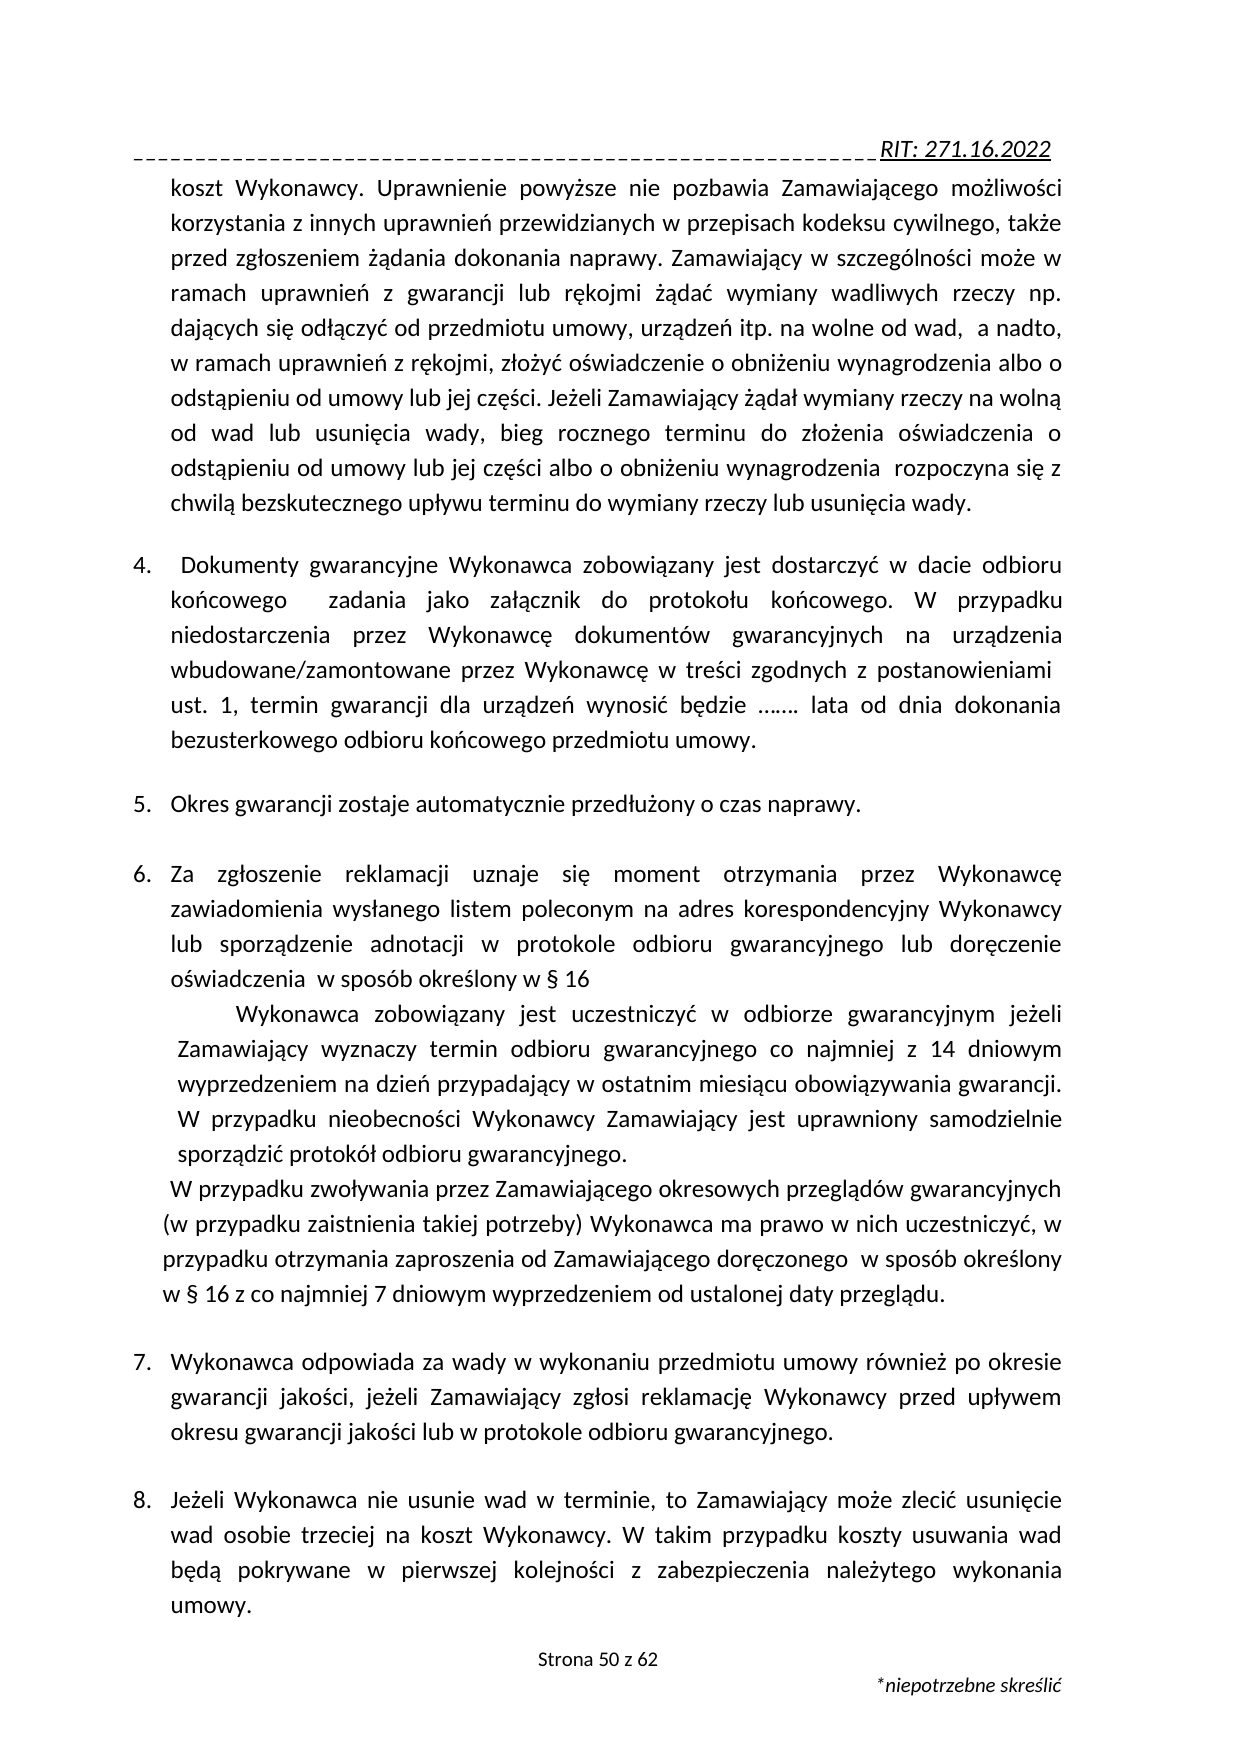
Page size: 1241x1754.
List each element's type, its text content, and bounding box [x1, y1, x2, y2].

list Wykonawca odpowiada za wady w wykonaniu przedmiotu umowy również po okresie gwarancji jakości, jeżeli Zamawiający zgłosi reklamację Wykonawcy przed upływem okresu gwarancji jakości lub w protokole odbioru gwarancyjnego. [133, 1346, 1063, 1446]
list Dokumenty gwarancyjne Wykonawca zobowiązany jest dostarczyć w dacie odbioru końcowego zadania jako załącznik do protokołu końcowego. W przypadku niedostarczenia przez Wykonawcę dokumentów gwarancyjnych na urządzenia wbudowane/zamontowane przez Wykonawcę w treści zgodnych z postanowieniami ust. 1, termin gwarancji dla urządzeń wynosić będzie ……. lata od dnia dokonania bezusterkowego odbioru końcowego przedmiotu umowy. [133, 550, 1063, 755]
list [133, 172, 1063, 517]
text Wykonawca zobowiązany jest uczestniczyć w odbiorze gwarancyjnym jeżeli Zamawiający wyznaczy termin odbioru gwarancyjnego co najmniej z 14 dniowym wyprzedzeniem na dzień przypadający w ostatnim miesiącu obowiązywania gwarancji. W przypadku nieobecności Wykonawcy Zamawiający jest uprawniony samodzielnie sporządzić protokół odbioru gwarancyjnego. [133, 998, 1063, 1168]
list Okres gwarancji zostaje automatycznie przedłużony o czas naprawy. [133, 788, 1063, 818]
list Za zgłoszenie reklamacji uznaje się moment otrzymania przez Wykonawcę zawiadomienia wysłanego listem poleconym na adres korespondencyjny Wykonawcy lub sporządzenie adnotacji w protokole odbioru gwarancyjnego lub doręczenie oświadczenia w sposób określony w § 16 [133, 858, 1063, 993]
text W przypadku zwoływania przez Zamawiającego okresowych przeglądów gwarancyjnych (w przypadku zaistnienia takiej potrzeby) Wykonawca ma prawo w nich uczestniczyć, w przypadku otrzymania zaproszenia od Zamawiającego doręczonego w sposób określony w § 16 z co najmniej 7 dniowym wyprzedzeniem od ustalonej daty przeglądu. [133, 1173, 1063, 1308]
list Jeżeli Wykonawca nie usunie wad w terminie, to Zamawiający może zlecić usunięcie wad osobie trzeciej na koszt Wykonawcy. W takim przypadku koszty usuwania wad będą pokrywane w pierwszej kolejności z zabezpieczenia należytego wykonania umowy. [133, 1484, 1063, 1619]
